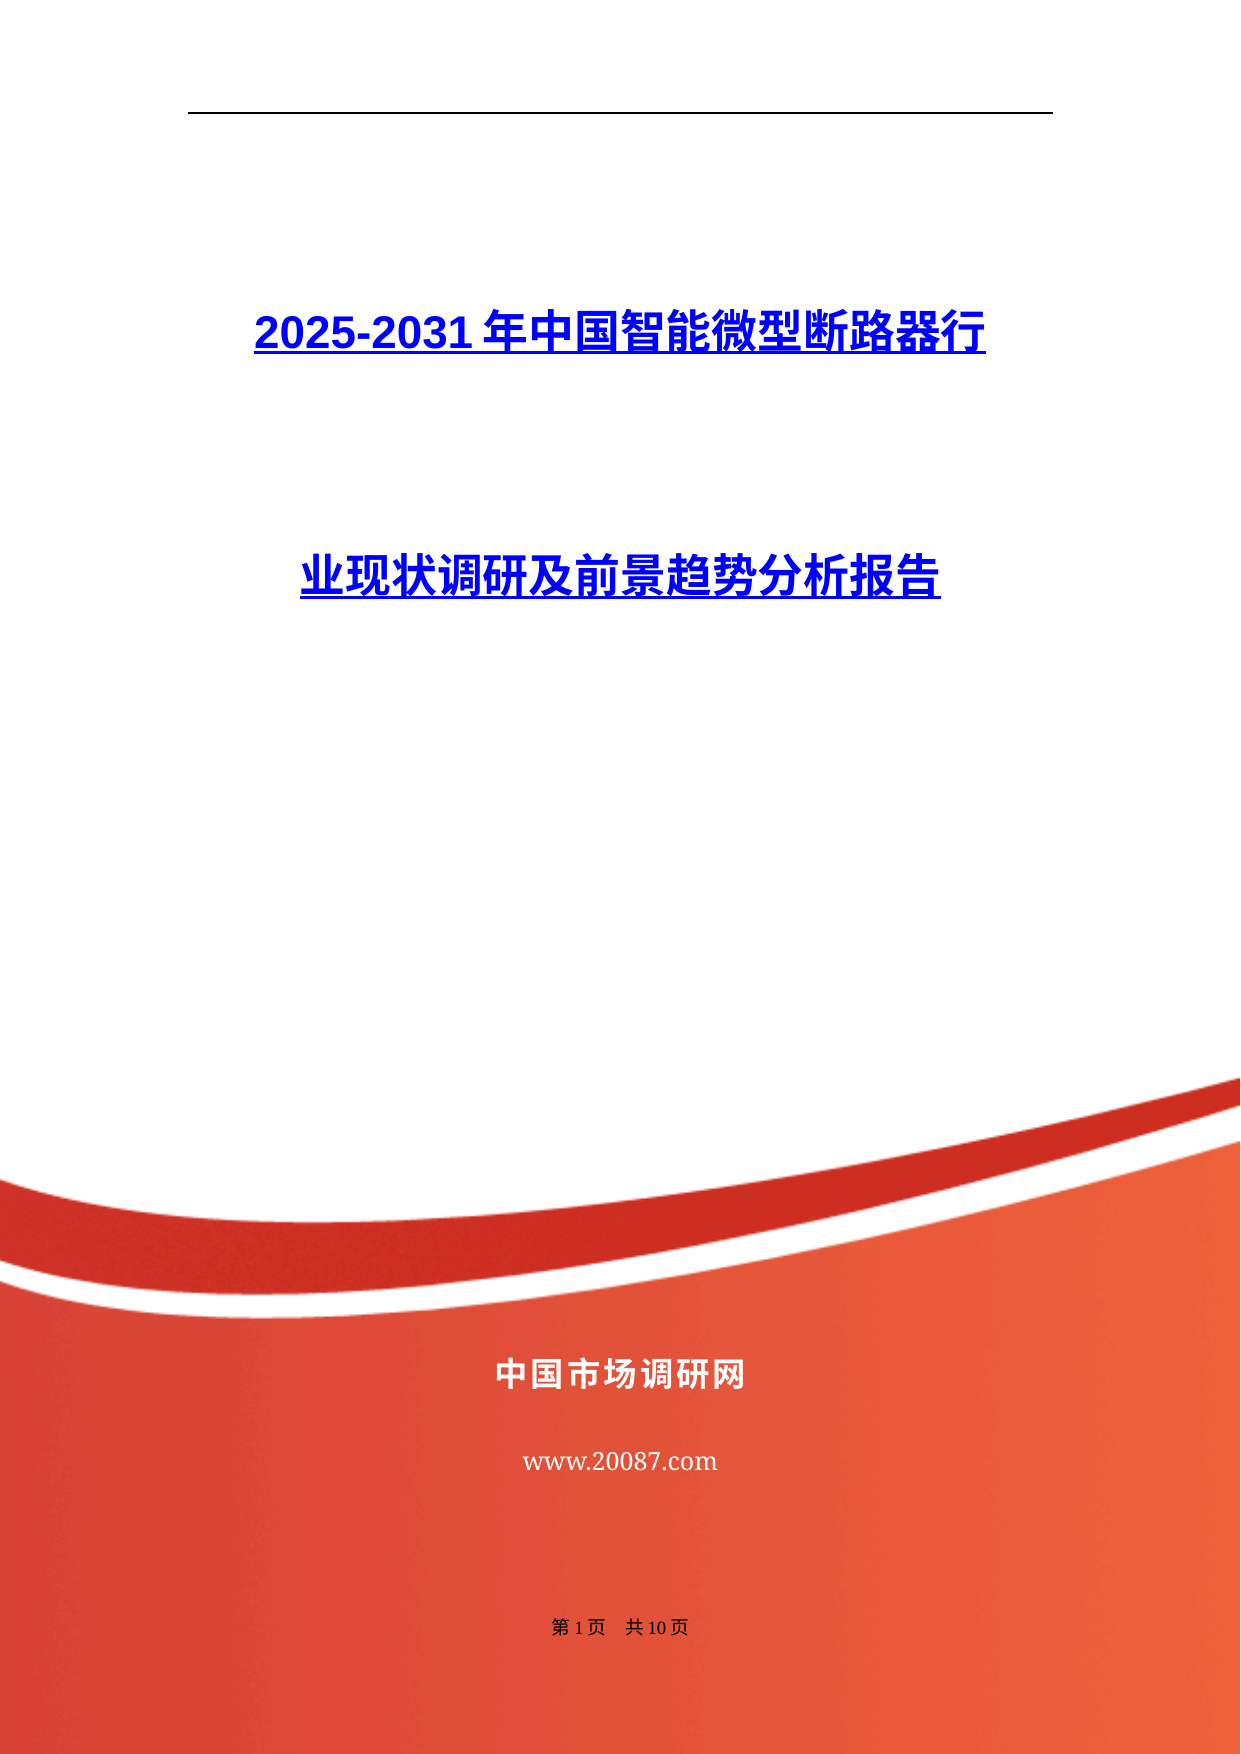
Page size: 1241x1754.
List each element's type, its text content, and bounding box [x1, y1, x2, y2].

subtitle 中国市场调研网 [187, 1339, 1053, 1404]
text www.20087.com [187, 1428, 1053, 1493]
picture [0, 1006, 1241, 1754]
table_header 2025-2031年中国智能微型断路器行业现状调研及前景趋势分析报告 [188, 207, 1053, 773]
